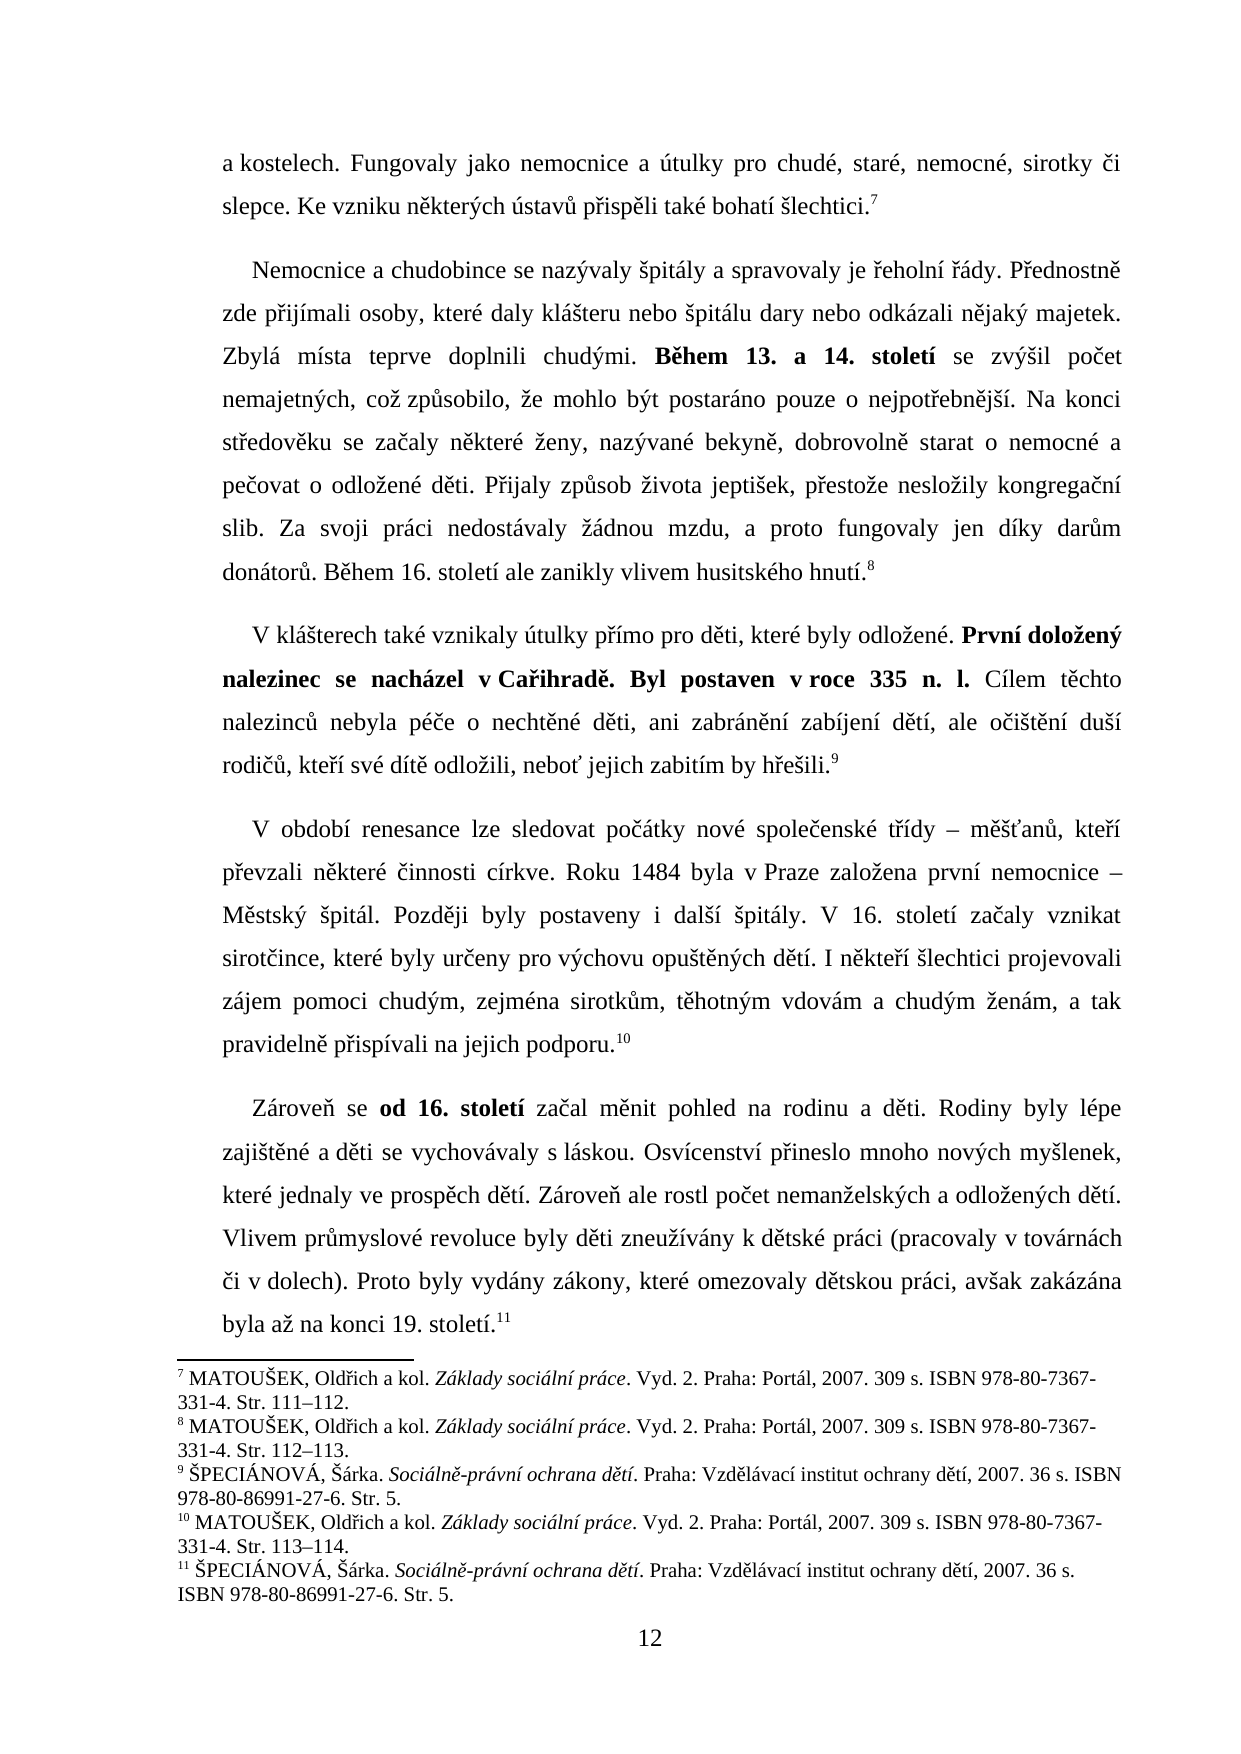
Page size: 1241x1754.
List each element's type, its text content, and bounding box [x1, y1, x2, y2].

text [222, 148, 1122, 219]
text V období renesance lze sledovat počátky nové společenské třídy – měšťanů, kteří převzali některé činnosti církve. Roku 1484 byla v Praze založena první nemocnice – Městský špitál. Později byly postaveny i další špitály. V 16. století začaly vznikat sirotčince, které byly určeny pro výchovu opuštěných dětí. I někteří šlechtici projevovali zájem pomoci chudým, zejména sirotkům, těhotným vdovám a chudým ženám, a tak pravidelně přispívali na jejich podporu. [222, 814, 1122, 1058]
text Nemocnice a chudobince se nazývaly špitály a spravovaly je řeholní řády. Přednostně zde přijímali osoby, které daly klášteru nebo špitálu dary nebo odkázali nějaký majetek. Zbylá místa teprve doplnili chudými. Během 13. a 14. století se zvýšil počet nemajetných, což způsobilo, že mohlo být postaráno pouze o nejpotřebnější. Na konci středověku se začaly některé ženy, nazývané bekyně, dobrovolně starat o nemocné a pečovat o odložené děti. Přijaly způsob života jeptišek, přestože nesložily kongregační slib. Za svoji práci nedostávaly žádnou mzdu, a proto fungovaly jen díky darům donátorů. Během 16. století ale zanikly vlivem husitského hnutí. [222, 255, 1122, 585]
text Zároveň se od 16. století začal měnit pohled na rodinu a děti. Rodiny byly lépe zajištěné a děti se vychovávaly s láskou. Osvícenství přineslo mnoho nových myšlenek, které jednaly ve prospěch dětí. Zároveň ale rostl počet nemanželských a odložených dětí. Vlivem průmyslové revoluce byly děti zneužívány k dětské práci (pracovaly v továrnách či v dolech). Proto byly vydány zákony, které omezovaly dětskou práci, avšak zakázána byla až na konci 19. století. [222, 1093, 1122, 1338]
text V klášterech také vznikaly útulky přímo pro děti, které byly odložené. První doložený nalezinec se nacházel v Cařihradě. Byl postaven v roce 335 n. l. Cílem těchto nalezinců nebyla péče o nechtěné děti, ani zabránění zabíjení dětí, ale očištění duší rodičů, kteří své dítě odložili, neboť jejich zabitím by hřešili. [222, 621, 1122, 779]
